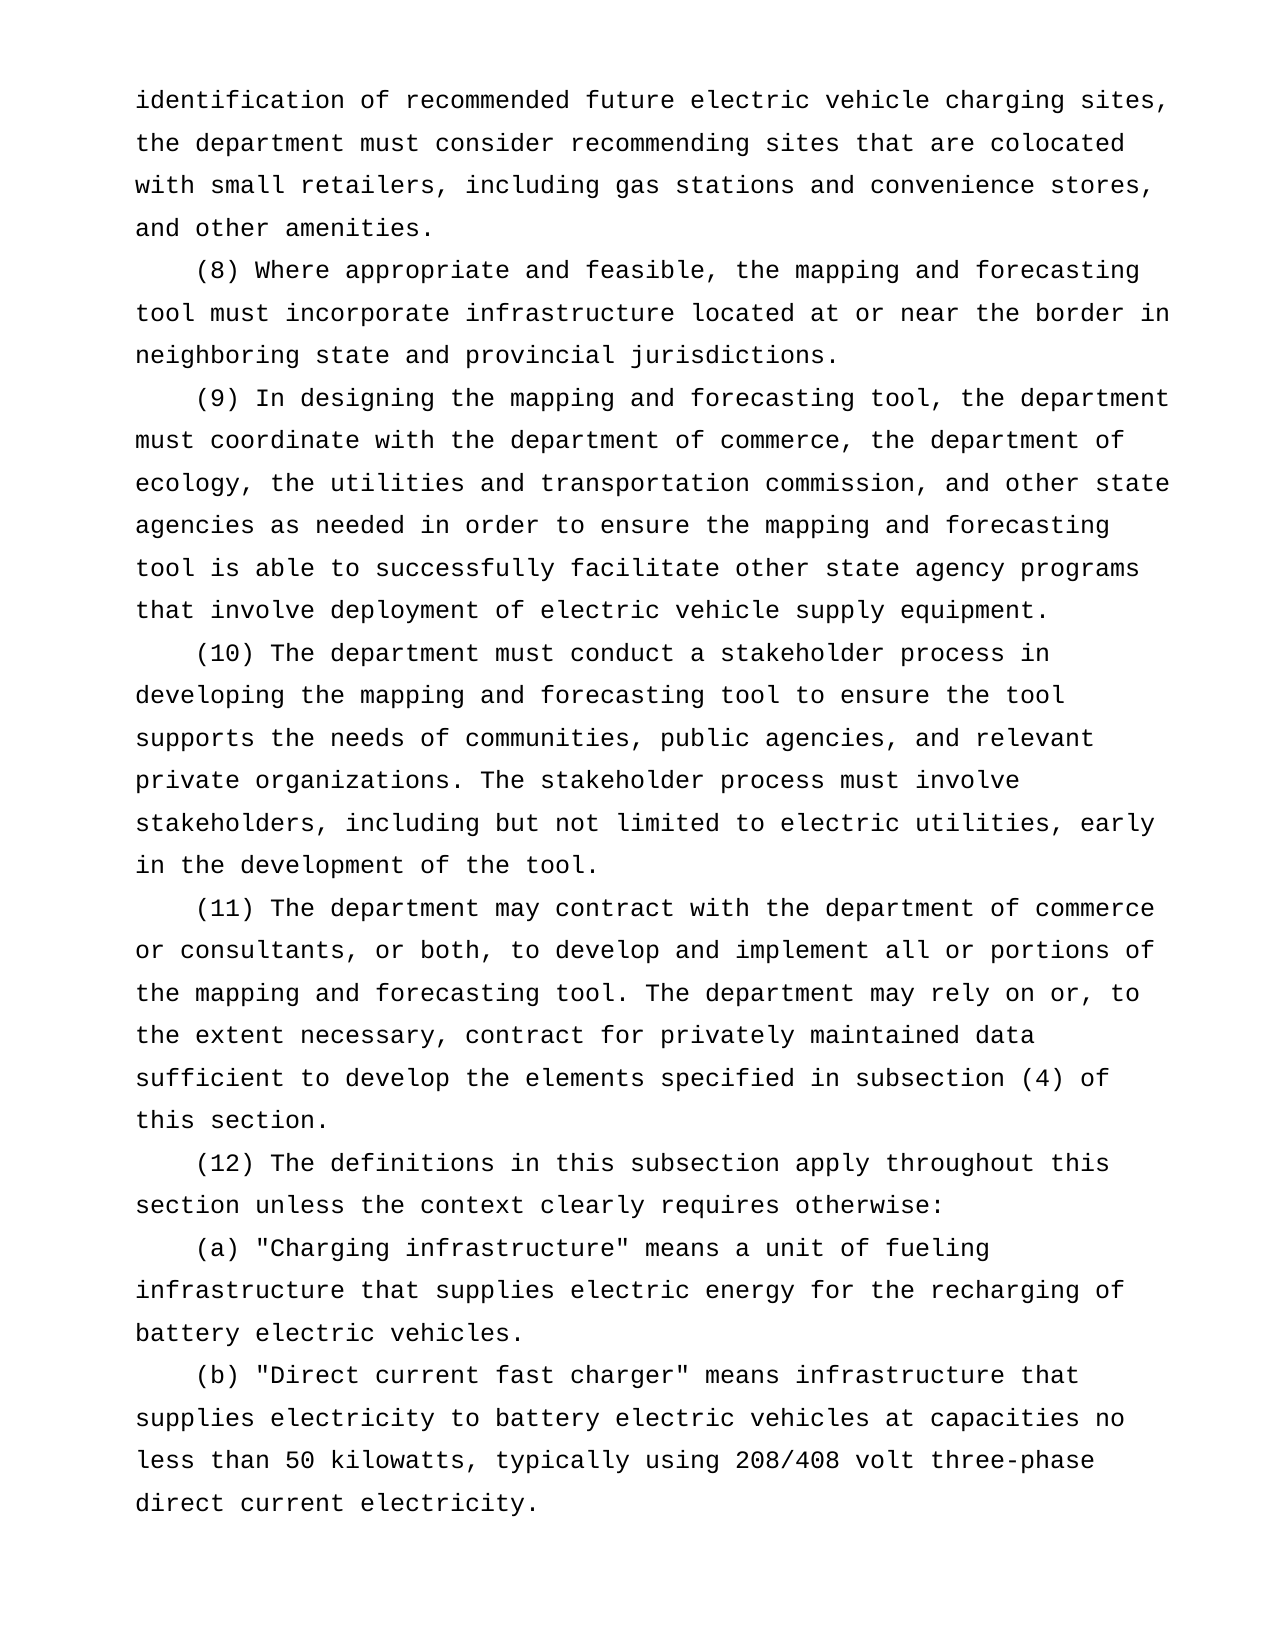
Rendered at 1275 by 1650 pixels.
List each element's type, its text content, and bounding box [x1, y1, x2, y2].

text (8) Where appropriate and feasible, the mapping and forecasting tool must incorporate infrastructure located at or near the border in neighboring state and provincial jurisdictions. [135, 245, 1170, 372]
text (a) "Charging infrastructure" means a unit of fueling infrastructure that supplies electric energy for the recharging of battery electric vehicles. [135, 1222, 1170, 1350]
text (9) In designing the mapping and forecasting tool, the department must coordinate with the department of commerce, the department of ecology, the utilities and transportation commission, and other state agencies as needed in order to ensure the mapping and forecasting tool is able to successfully facilitate other state agency programs that involve deployment of electric vehicle supply equipment. [135, 372, 1170, 627]
text (11) The department may contract with the department of commerce or consultants, or both, to develop and implement all or portions of the mapping and forecasting tool. The department may rely on or, to the extent necessary, contract for privately maintained data sufficient to develop the elements specified in subsection (4) of this section. [135, 882, 1170, 1137]
text (b) "Direct current fast charger" means infrastructure that supplies electricity to battery electric vehicles at capacities no less than 50 kilowatts, typically using 208/408 volt three-phase direct current electricity. [135, 1350, 1170, 1520]
text (12) The definitions in this subsection apply throughout this section unless the context clearly requires otherwise: [135, 1137, 1170, 1222]
text (10) The department must conduct a stakeholder process in developing the mapping and forecasting tool to ensure the tool supports the needs of communities, public agencies, and relevant private organizations. The stakeholder process must involve stakeholders, including but not limited to electric utilities, early in the development of the tool. [135, 627, 1170, 882]
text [135, 75, 1170, 245]
